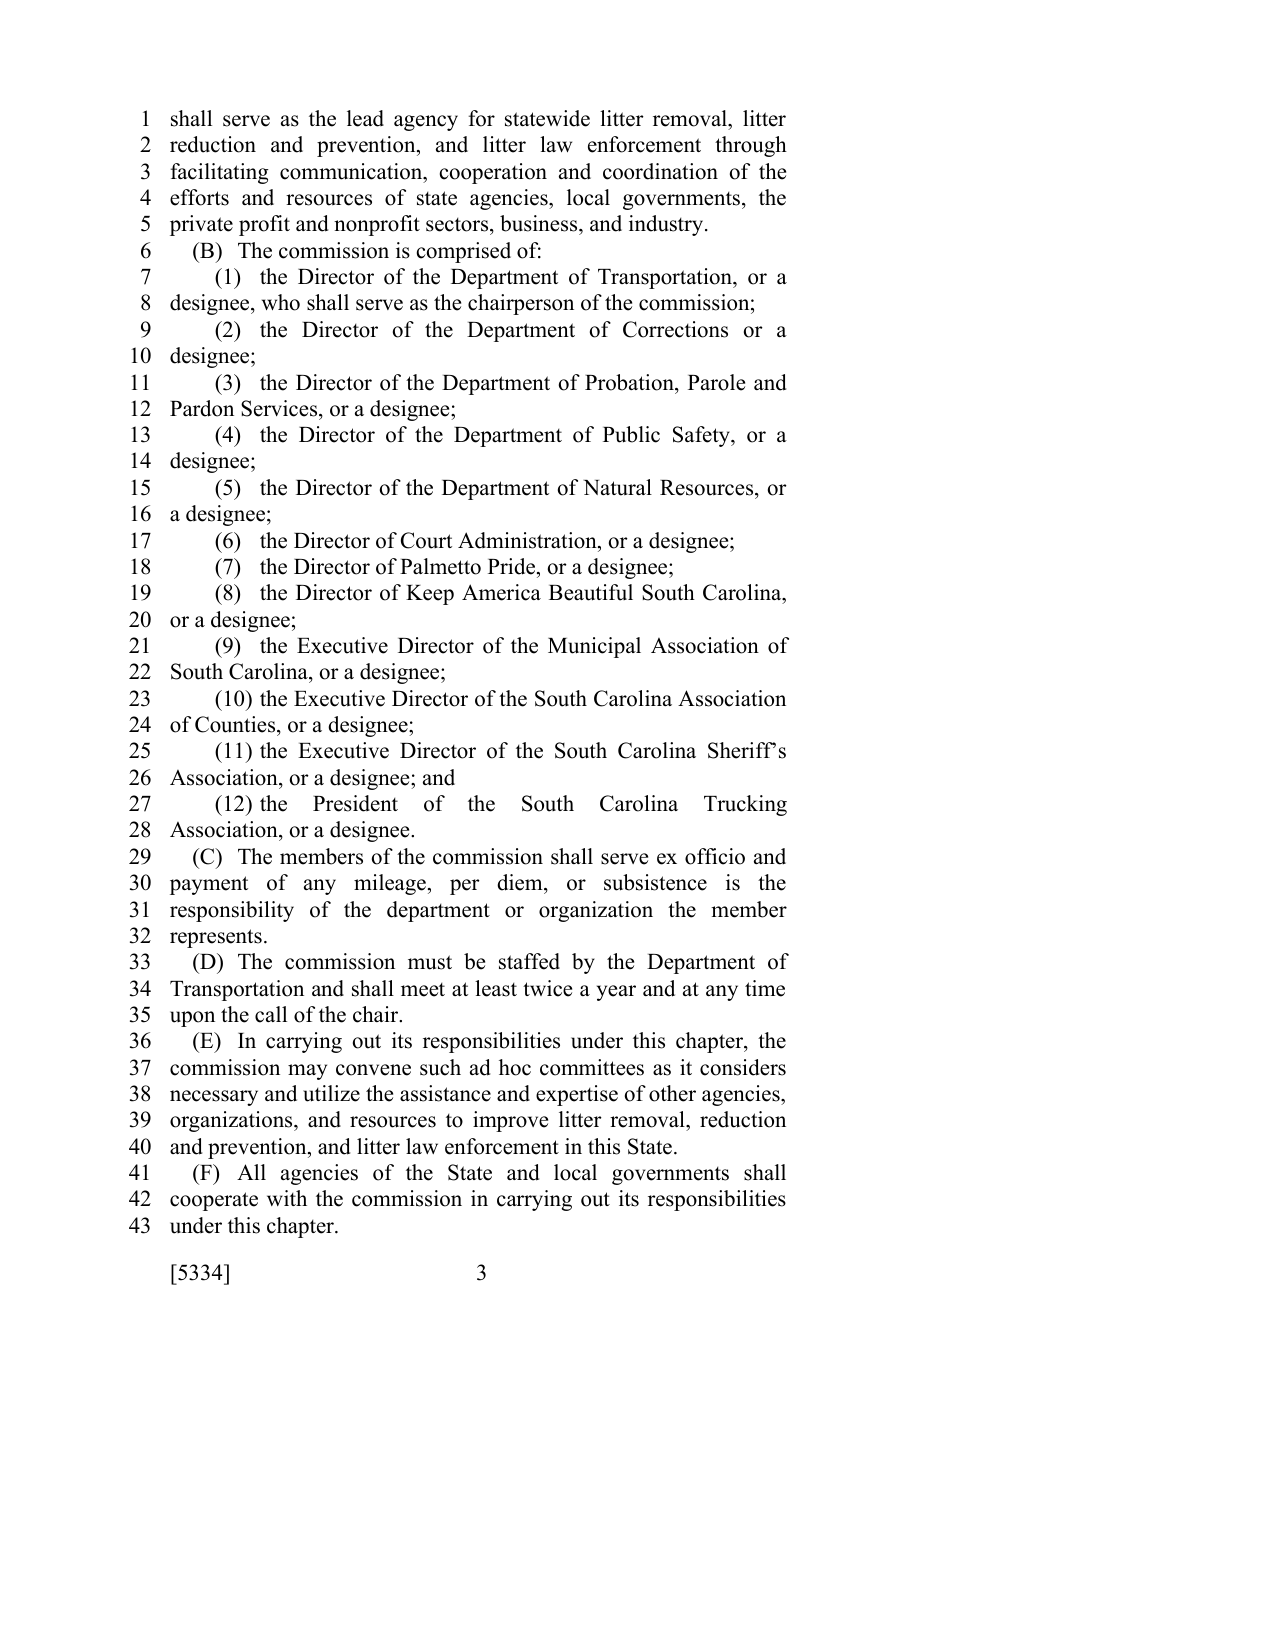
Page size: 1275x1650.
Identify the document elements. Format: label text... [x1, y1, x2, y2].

text (12) the President of the South Carolina Trucking Association, or a designee. [169, 790, 787, 843]
text (D) The commission must be staffed by the Department of Transportation and shall meet at least twice a year and at any time upon the call of the chair. [169, 948, 787, 1027]
text (2) the Director of the Department of Corrections or a designee; [169, 316, 787, 368]
text (E) In carrying out its responsibilities under this chapter, the commission may convene such ad hoc committees as it considers necessary and utilize the assistance and expertise of other agencies, organizations, and resources to improve litter removal, reduction and prevention, and litter law enforcement in this State. [169, 1027, 787, 1159]
text (C) The members of the commission shall serve ex officio and payment of any mileage, per diem, or subsistence is the responsibility of the department or organization the member represents. [169, 843, 787, 948]
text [169, 105, 787, 237]
text (F) All agencies of the State and local governments shall cooperate with the commission in carrying out its responsibilities under this chapter. [169, 1159, 787, 1238]
text (11) the Executive Director of the South Carolina Sheriff’s Association, or a designee; and [169, 737, 787, 790]
text (7) the Director of Palmetto Pride, or a designee; [169, 553, 787, 579]
text (8) the Director of Keep America Beautiful South Carolina, or a designee; [169, 579, 787, 632]
text (5) the Director of the Department of Natural Resources, or a designee; [169, 474, 787, 527]
text (4) the Director of the Department of Public Safety, or a designee; [169, 421, 787, 474]
text (B) The commission is comprised of: [169, 237, 787, 263]
text (10) the Executive Director of the South Carolina Association of Counties, or a designee; [169, 685, 787, 737]
text (1) the Director of the Department of Transportation, or a designee, who shall serve as the chairperson of the commission; [169, 263, 787, 316]
text (9) the Executive Director of the Municipal Association of South Carolina, or a designee; [169, 632, 787, 685]
text (3) the Director of the Department of Probation, Parole and Pardon Services, or a designee; [169, 368, 787, 421]
text (6) the Director of Court Administration, or a designee; [169, 527, 787, 553]
